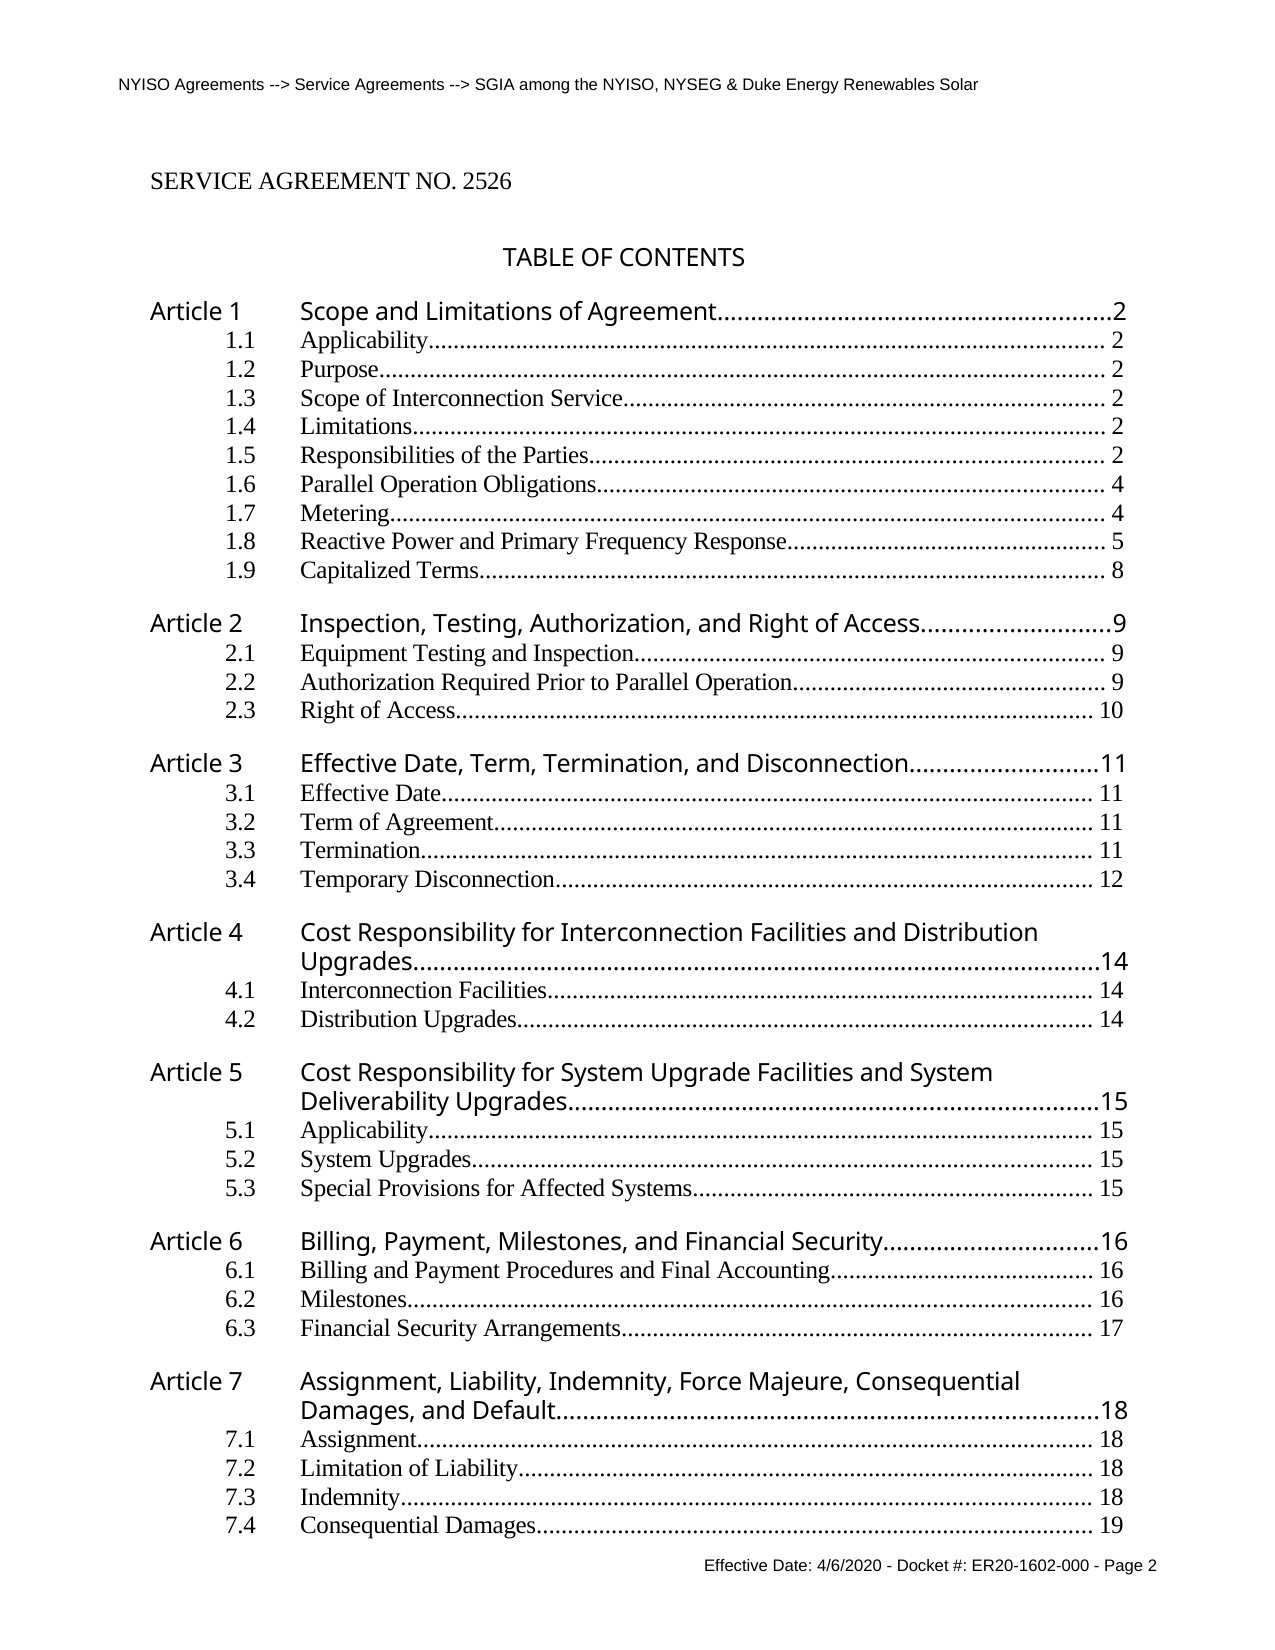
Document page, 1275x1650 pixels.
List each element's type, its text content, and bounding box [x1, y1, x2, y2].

text 6.3 Financial Security Arrangements 17 [150, 1313, 1275, 1342]
text Article 4 Cost Responsibility for Interconnection Facilities and Distribution [150, 918, 1275, 947]
text 5.2 System Upgrades 15 [150, 1144, 1275, 1173]
text 2.1 Equipment Testing and Inspection 9 [150, 639, 1275, 667]
text 1.4 Limitations 2 [150, 412, 1275, 441]
text Article 5 Cost Responsibility for System Upgrade Facilities and System [150, 1059, 1275, 1087]
text 3.2 Term of Agreement 11 [150, 807, 1275, 836]
text 1.1 Applicability 2 [150, 326, 1275, 354]
text 2.3 Right of Access 10 [150, 696, 1275, 724]
text 1.2 Purpose 2 [150, 354, 1275, 383]
text 1.7 Metering 4 [150, 498, 1275, 527]
text Article 1 Scope and Limitations of Agreement 2 [150, 297, 1275, 326]
text 1.6 Parallel Operation Obligations 4 [150, 469, 1275, 498]
text 1.8 Reactive Power and Primary Frequency Response 5 [150, 527, 1275, 556]
text 3.1 Effective Date 11 [150, 779, 1275, 807]
text 3.3 Termination 11 [150, 836, 1275, 864]
text SERVICE AGREEMENT NO. 2526 [150, 166, 1275, 195]
text 6.2 Milestones 16 [150, 1284, 1275, 1313]
text 7.4 Consequential Damages 19 [150, 1511, 1275, 1540]
text 1.5 Responsibilities of the Parties 2 [150, 441, 1275, 469]
text Damages, and Default 18 [150, 1396, 1275, 1425]
text 7.3 Indemnity 18 [150, 1482, 1275, 1511]
text 1.3 Scope of Interconnection Service 2 [150, 383, 1275, 412]
text 2.2 Authorization Required Prior to Parallel Operation 9 [150, 667, 1275, 696]
text Upgrades 14 [150, 947, 1275, 976]
text Article 7 Assignment, Liability, Indemnity, Force Majeure, Consequential [150, 1368, 1275, 1396]
text Article 2 Inspection, Testing, Authorization, and Right of Access 9 [150, 610, 1275, 639]
text 4.1 Interconnection Facilities 14 [150, 976, 1275, 1004]
text 4.2 Distribution Upgrades 14 [150, 1004, 1275, 1033]
text Deliverability Upgrades 15 [150, 1087, 1275, 1116]
text TABLE OF CONTENTS [503, 243, 1275, 272]
text 5.1 Applicability 15 [150, 1116, 1275, 1144]
text 3.4 Temporary Disconnection 12 [150, 864, 1275, 893]
text 1.9 Capitalized Terms 8 [150, 556, 1275, 584]
text 7.1 Assignment 18 [150, 1425, 1275, 1453]
text 5.3 Special Provisions for Affected Systems 15 [150, 1173, 1275, 1202]
text 6.1 Billing and Payment Procedures and Final Accounting 16 [150, 1256, 1275, 1284]
text Article 3 Effective Date, Term, Termination, and Disconnection 11 [150, 750, 1275, 779]
text Article 6 Billing, Payment, Milestones, and Financial Security 16 [150, 1227, 1275, 1256]
text 7.2 Limitation of Liability 18 [150, 1453, 1275, 1482]
